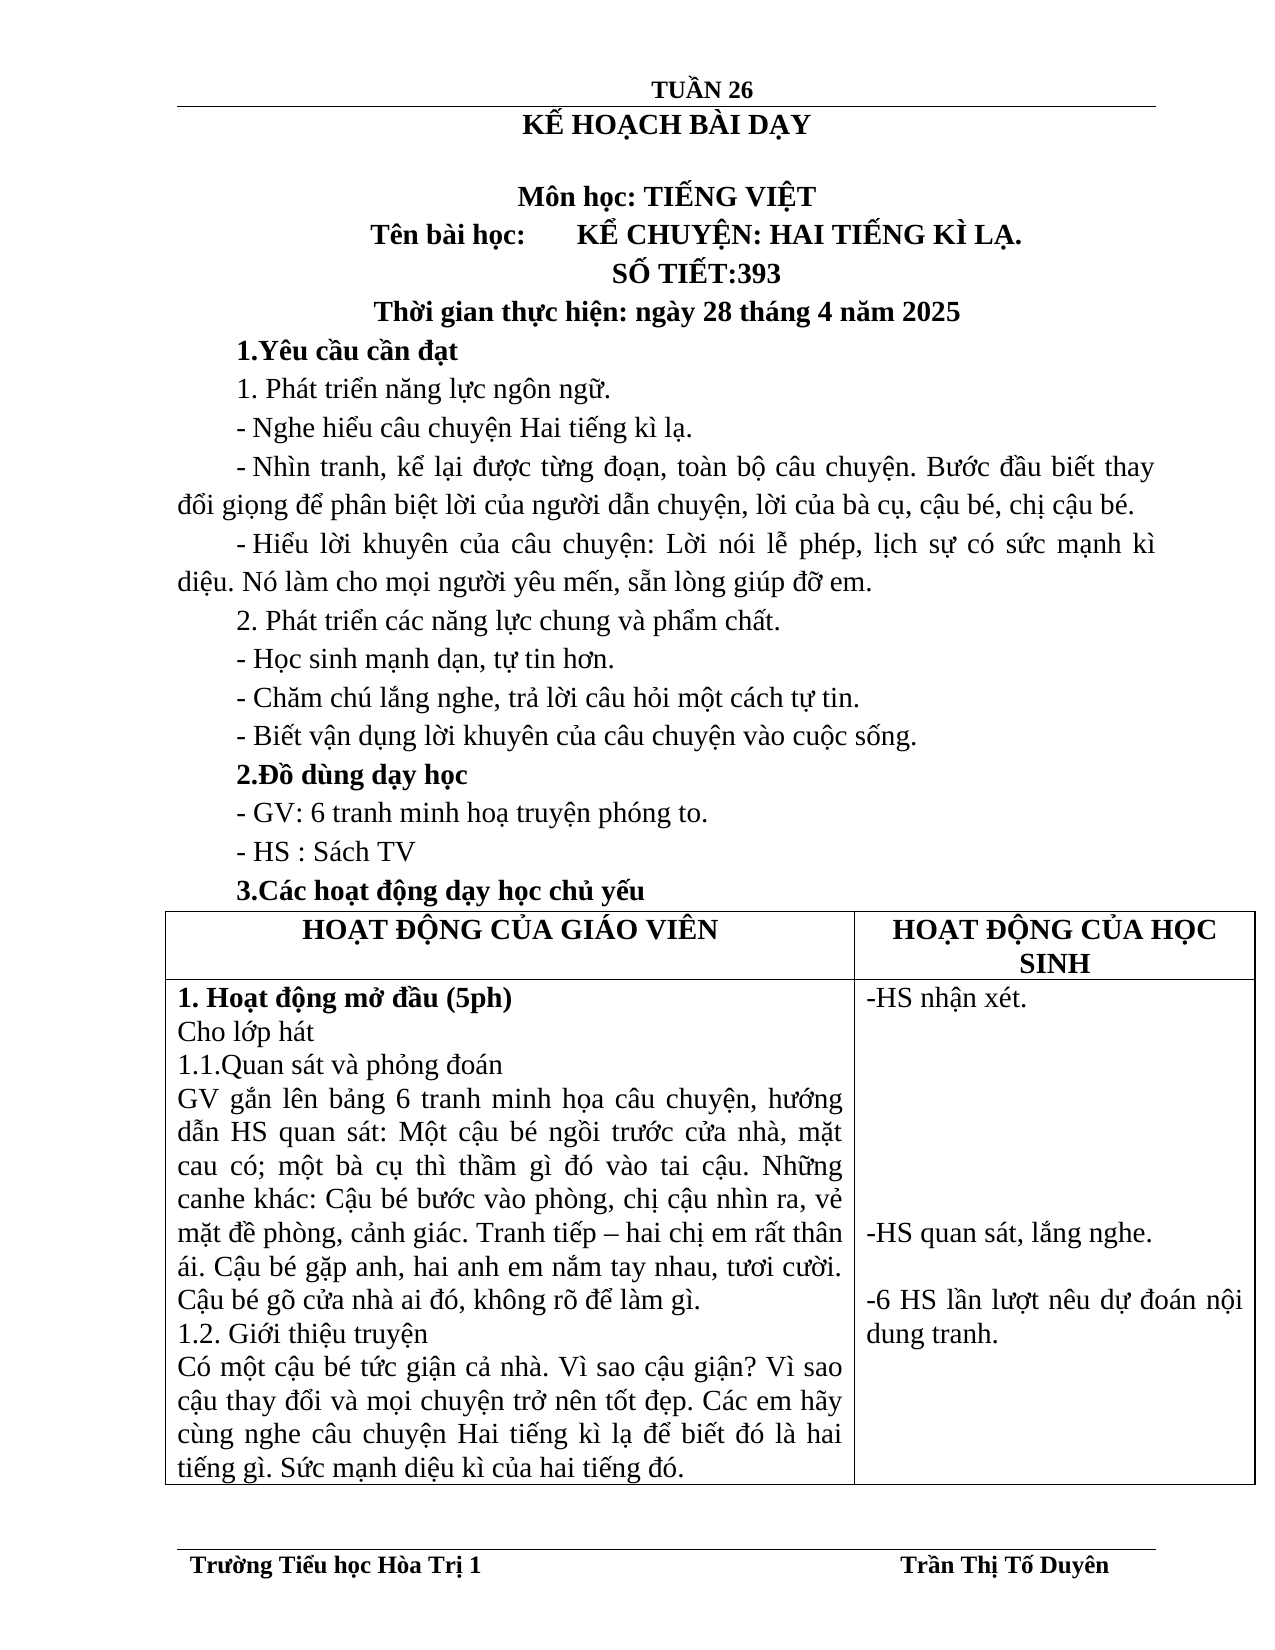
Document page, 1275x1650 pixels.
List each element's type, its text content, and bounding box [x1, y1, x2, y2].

text 2. Phát triển các năng lực chung và phẩm chất. [177, 603, 1156, 636]
text - Chăm chú lắng nghe, trả lời câu hỏi một cách tự tin. [177, 680, 1156, 713]
text - Biết vận dụng lời khuyên của câu chuyện vào cuộc sống. [177, 718, 1156, 752]
text Tên bài học: KỂ CHUYỆN: HAI TIẾNG KÌ LẠ. [177, 217, 1156, 251]
text 1.Yêu cầu cần đạt [177, 333, 1156, 367]
text - HS : Sách TV [177, 834, 1156, 868]
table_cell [166, 980, 854, 1483]
text Thời gian thực hiện: ngày 28 tháng 4 năm 2025 [177, 294, 1156, 328]
text - Nhìn tranh, kể lại được từng đoạn, toàn bộ câu chuyện. Bước đầu biết thay đổi giọng để phân biệt lời của người dẫn chuyện, lời của bà cụ, cậu bé, chị cậu bé. [177, 449, 1156, 521]
text - Nghe hiểu câu chuyện Hai tiếng kì lạ. [177, 410, 1156, 444]
text 1. Phát triển năng lực ngôn ngữ. [177, 372, 1156, 405]
text - Học sinh mạnh dạn, tự tin hơn. [177, 641, 1156, 675]
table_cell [855, 980, 1254, 1483]
text - Hiểu lời khuyên của câu chuyện: Lời nói lễ phép, lịch sự có sức mạnh kì diệu. Nó làm cho mọi người yêu mến, sẵn lòng giúp đỡ em. [177, 526, 1156, 598]
text Môn học: TIẾNG VIỆT [177, 179, 1156, 212]
table_header HOẠT ĐỘNG CỦA GIÁO VIÊN [166, 912, 854, 979]
text KẾ HOẠCH BÀI DẠY [177, 107, 1156, 140]
text SỐ TIẾT:393 [177, 256, 1156, 289]
text 2.Đồ dùng dạy học [177, 757, 1156, 791]
table_header HOẠT ĐỘNG CỦA HỌC SINH [855, 912, 1254, 979]
text 3.Các hoạt động dạy học chủ yếu [177, 873, 1156, 906]
text - GV: 6 tranh minh hoạ truyện phóng to. [177, 796, 1156, 829]
